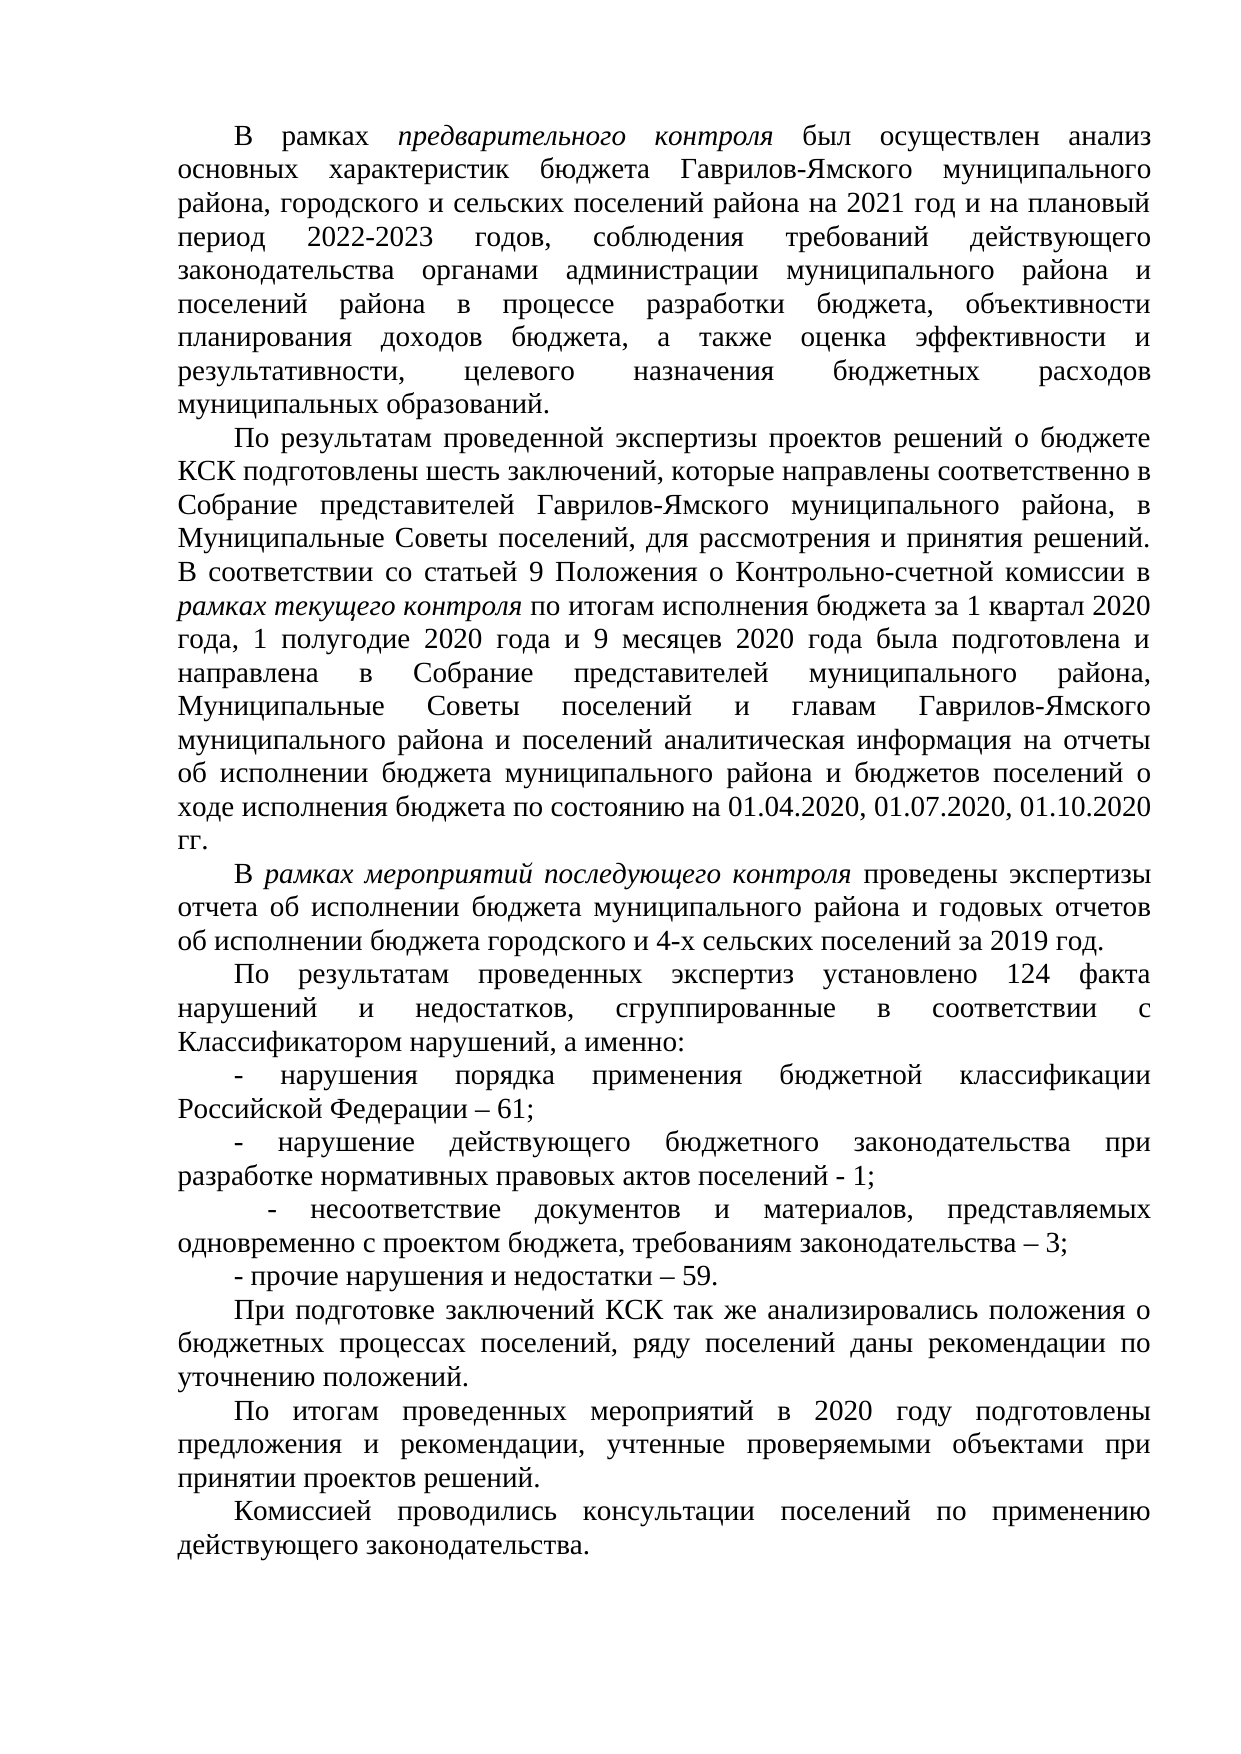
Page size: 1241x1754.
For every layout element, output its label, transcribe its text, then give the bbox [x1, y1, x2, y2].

text Комиссией проводились консультации поселений по применению действующего законодательства. [177, 1493, 1152, 1560]
text По результатам проведенной экспертизы проектов решений о бюджете КСК подготовлены шесть заключений, которые направлены соответственно в Собрание представителей Гаврилов-Ямского муниципального района, в Муниципальные Советы поселений, для рассмотрения и принятия решений. В соответствии со статьей 9 Положения о Контрольно-счетной комиссии в рамках текущего контроля по итогам исполнения бюджета за 1 квартал 2020 года, 1 полугодие 2020 года и 9 месяцев 2020 года была подготовлена и направлена в Собрание представителей муниципального района, Муниципальные Советы поселений и главам Гаврилов-Ямского муниципального района и поселений аналитическая информация на отчеты об исполнении бюджета муниципального района и бюджетов поселений о ходе исполнения бюджета по состоянию на 01.04.2020, 01.07.2020, 01.10.2020 гг. [177, 420, 1152, 856]
text В рамках предварительного контроля был осуществлен анализ основных характеристик бюджета Гаврилов-Ямского муниципального района, городского и сельских поселений района на 2021 год и на плановый период 2022-2023 годов, соблюдения требований действующего законодательства органами администрации муниципального района и поселений района в процессе разработки бюджета, объективности планирования доходов бюджета, а также оценка эффективности и результативности, целевого назначения бюджетных расходов муниципальных образований. [177, 118, 1152, 420]
text - несоответствие документов и материалов, представляемых одновременно с проектом бюджета, требованиям законодательства – 3; [177, 1191, 1152, 1258]
text При подготовке заключений КСК так же анализировались положения о бюджетных процессах поселений, ряду поселений даны рекомендации по уточнению положений. [177, 1292, 1152, 1393]
text По результатам проведенных экспертиз установлено 124 факта нарушений и недостатков, сгруппированные в соответствии с Классификатором нарушений, а именно: [177, 957, 1152, 1057]
text - нарушение действующего бюджетного законодательства при разработке нормативных правовых актов поселений - 1; [177, 1124, 1152, 1191]
text - нарушения порядка применения бюджетной классификации Российской Федерации – 61; [177, 1057, 1152, 1124]
text В рамках мероприятий последующего контроля проведены экспертизы отчета об исполнении бюджета муниципального района и годовых отчетов об исполнении бюджета городского и 4-х сельских поселений за 2019 год. [177, 856, 1152, 957]
text - прочие нарушения и недостатки – 59. [177, 1258, 1152, 1292]
text По итогам проведенных мероприятий в 2020 году подготовлены предложения и рекомендации, учтенные проверяемыми объектами при принятии проектов решений. [177, 1393, 1152, 1493]
